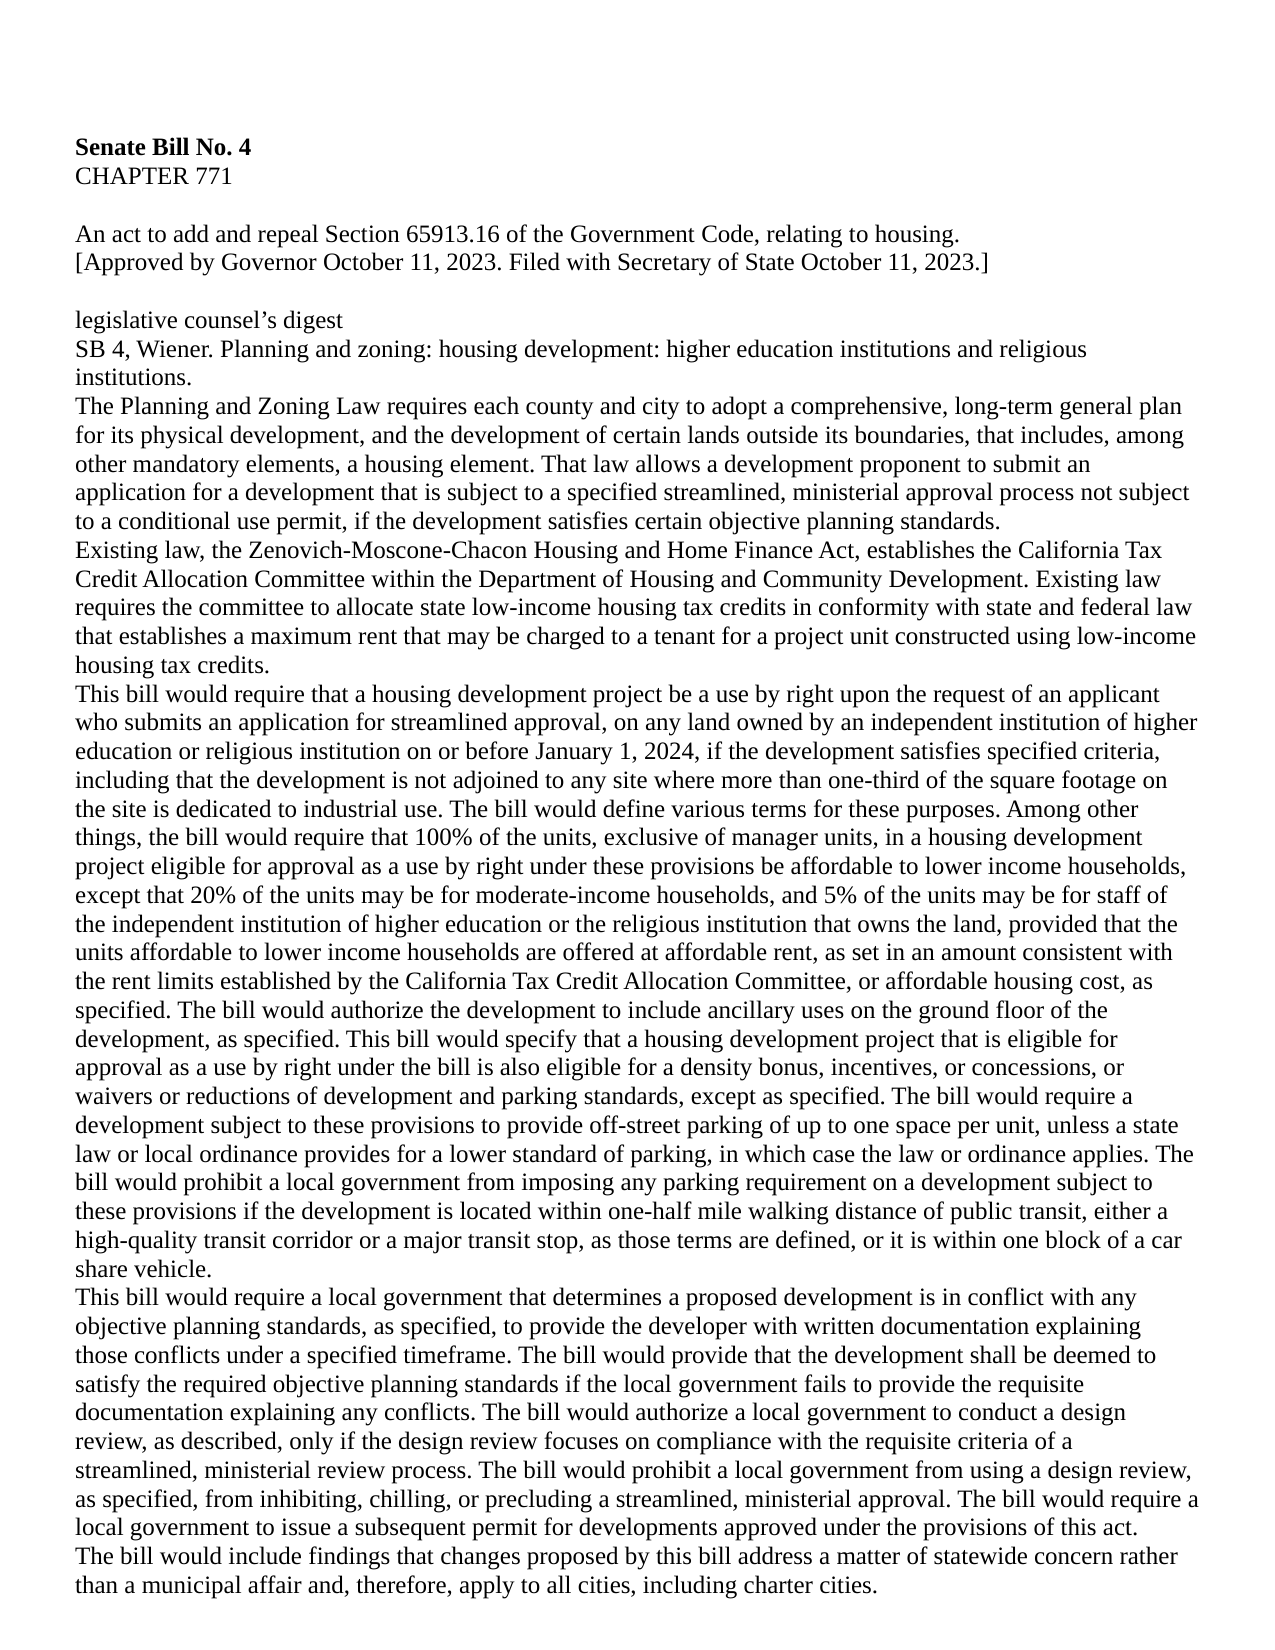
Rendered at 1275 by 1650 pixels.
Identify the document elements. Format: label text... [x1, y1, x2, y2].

text Senate Bill No. 4 [75, 132, 1200, 161]
text The Planning and Zoning Law requires each county and city to adopt a comprehensive, long-term general plan for its physical development, and the development of certain lands outside its boundaries, that includes, among other mandatory elements, a housing element. That law allows a development proponent to submit an application for a development that is subject to a specified streamlined, ministerial approval process not subject to a conditional use permit, if the development satisfies certain objective planning standards. [75, 391, 1200, 535]
text CHAPTER 771 [75, 161, 1200, 190]
text The bill would include findings that changes proposed by this bill address a matter of statewide concern rather than a municipal affair and, therefore, apply to all cities, including charter cities. [75, 1541, 1200, 1599]
text This bill would require a local government that determines a proposed development is in conflict with any objective planning standards, as specified, to provide the developer with written documentation explaining those conflicts under a specified timeframe. The bill would provide that the development shall be deemed to satisfy the required objective planning standards if the local government fails to provide the requisite documentation explaining any conflicts. The bill would authorize a local government to conduct a design review, as described, only if the design review focuses on compliance with the requisite criteria of a streamlined, ministerial review process. The bill would prohibit a local government from using a design review, as specified, from inhibiting, chilling, or precluding a streamlined, ministerial approval. The bill would require a local government to issue a subsequent permit for developments approved under the provisions of this act. [75, 1282, 1200, 1541]
text Existing law, the Zenovich-Moscone-Chacon Housing and Home Finance Act, establishes the California Tax Credit Allocation Committee within the Department of Housing and Community Development. Existing law requires the committee to allocate state low-income housing tax credits in conformity with state and federal law that establishes a maximum rent that may be charged to a tenant for a project unit constructed using low-income housing tax credits. [75, 535, 1200, 679]
text SB 4, Wiener. Planning and zoning: housing development: higher education institutions and religious institutions. [75, 334, 1200, 391]
text This bill would require that a housing development project be a use by right upon the request of an applicant who submits an application for streamlined approval, on any land owned by an independent institution of higher education or religious institution on or before January 1, 2024, if the development satisfies specified criteria, including that the development is not adjoined to any site where more than one-third of the square footage on the site is dedicated to industrial use. The bill would define various terms for these purposes. Among other things, the bill would require that 100% of the units, exclusive of manager units, in a housing development project eligible for approval as a use by right under these provisions be affordable to lower income households, except that 20% of the units may be for moderate-income households, and 5% of the units may be for staff of the independent institution of higher education or the religious institution that owns the land, provided that the units affordable to lower income households are offered at affordable rent, as set in an amount consistent with the rent limits established by the California Tax Credit Allocation Committee, or affordable housing cost, as specified. The bill would authorize the development to include ancillary uses on the ground floor of the development, as specified. This bill would specify that a housing development project that is eligible for approval as a use by right under the bill is also eligible for a density bonus, incentives, or concessions, or waivers or reductions of development and parking standards, except as specified. The bill would require a development subject to these provisions to provide off-street parking of up to one space per unit, unless a state law or local ordinance provides for a lower standard of parking, in which case the law or ordinance applies. The bill would prohibit a local government from imposing any parking requirement on a development subject to these provisions if the development is located within one-half mile walking distance of public transit, either a high-quality transit corridor or a major transit stop, as those terms are defined, or it is within one block of a car share vehicle. [75, 679, 1200, 1282]
text [Approved by Governor October 11, 2023. Filed with Secretary of State October 11, 2023.] [75, 247, 1200, 276]
text An act to add and repeal Section 65913.16 of the Government Code, relating to housing. [75, 219, 1200, 247]
text legislative counsel’s digest [75, 305, 1200, 334]
